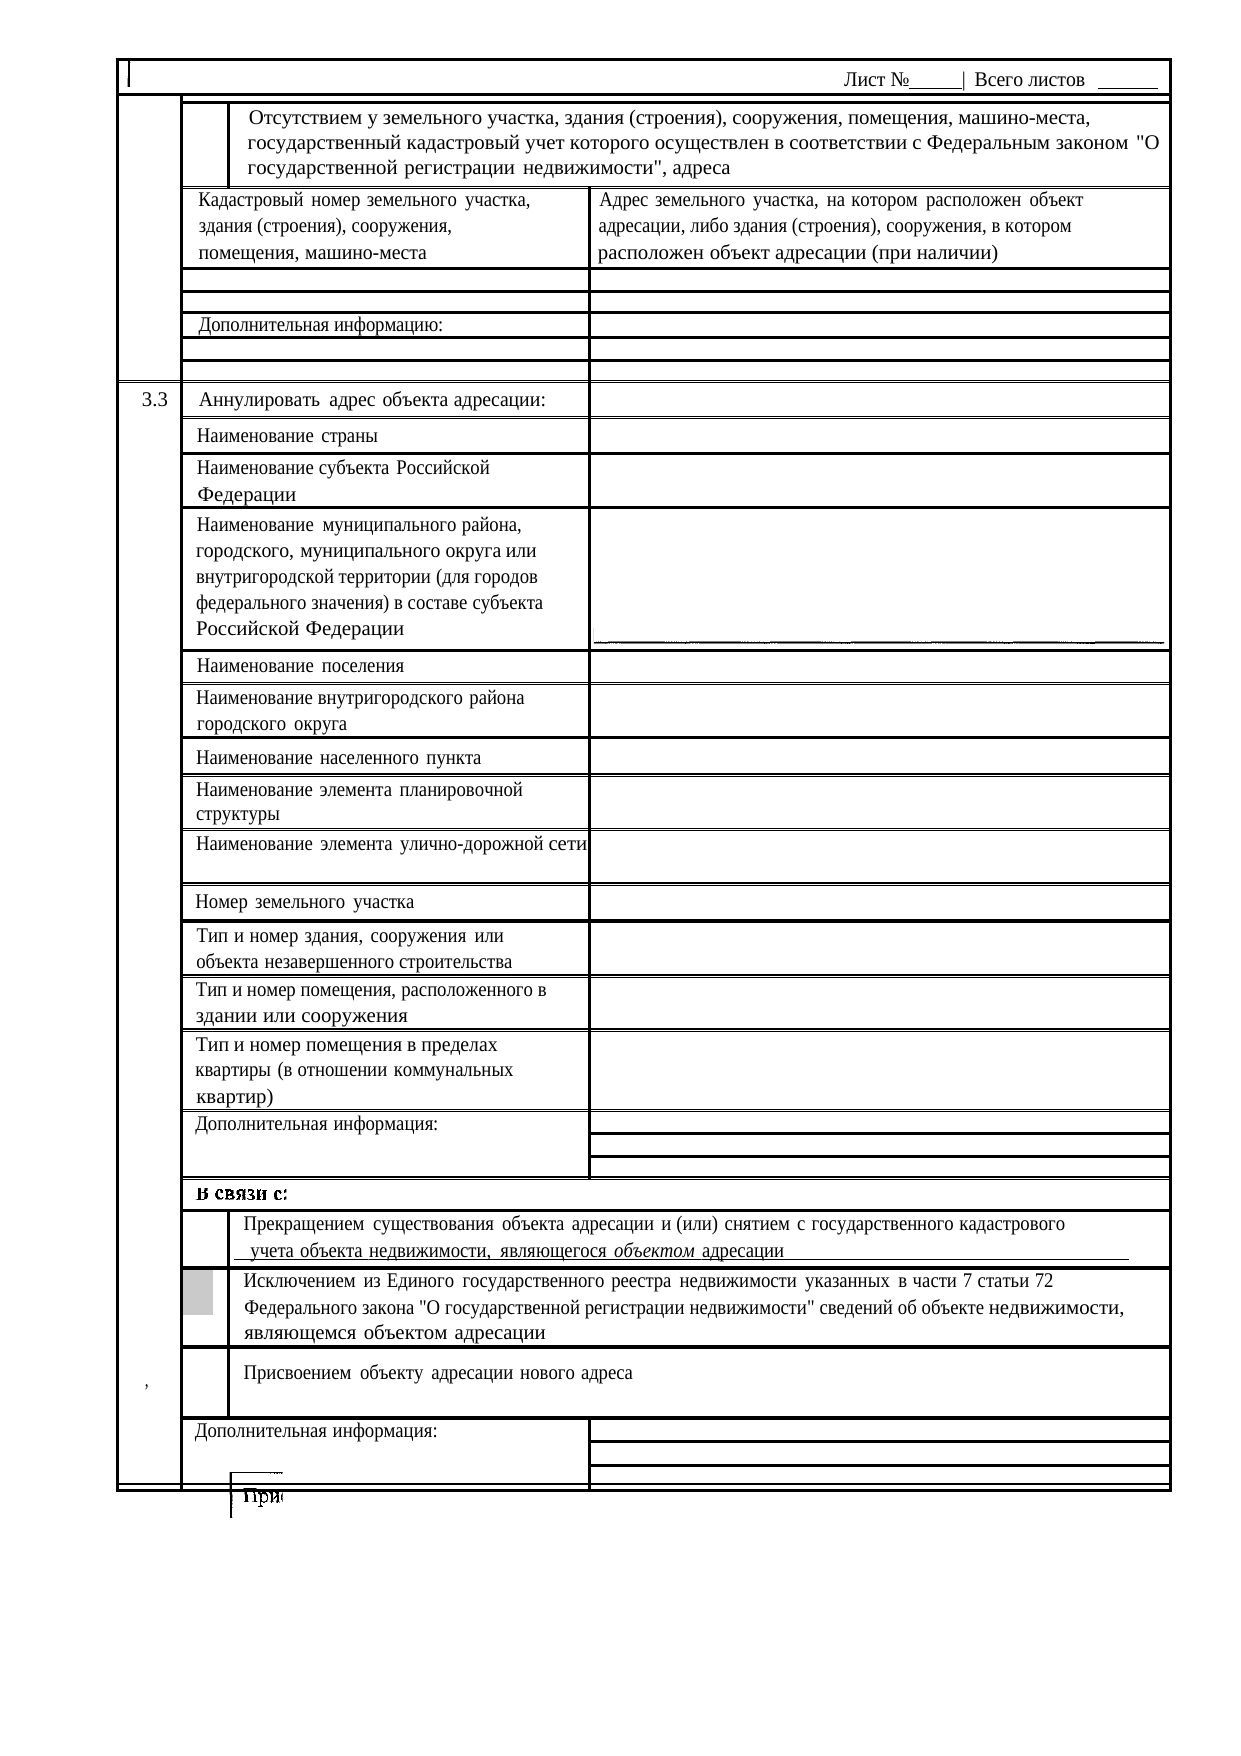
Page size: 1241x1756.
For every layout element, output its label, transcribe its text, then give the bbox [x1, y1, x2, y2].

table_cell Наименование поселения [183, 652, 588, 682]
table_cell Наименование населенного пункта [183, 739, 588, 773]
table_cell Исключением из Единого государственного реестра недвижимости указанных в части 7 статьи 72 Федерального закона "О государственной регистрации недвижимости" сведений об объекте недвижимости, являющемся объектом адресации [230, 1270, 1169, 1345]
table_cell [591, 293, 1169, 311]
table_cell Адрес земельного участка, на котором расположен объект адресации, либо здания (строения), сооружения, в котором расположен объект адресации (при наличии) [591, 189, 1169, 267]
table_cell [119, 96, 180, 380]
table_cell [183, 1180, 1169, 1209]
table_cell Дополнительная информация: [183, 1112, 588, 1176]
table_cell Аннулировать адрес объекта адресации: [183, 383, 588, 416]
table_cell [591, 270, 1169, 290]
table_cell [591, 383, 1169, 416]
table_cell [591, 314, 1169, 336]
table_cell [591, 831, 1169, 882]
table_cell [213, 1270, 227, 1315]
table_cell [183, 270, 588, 290]
table_cell [183, 104, 227, 186]
table_cell [591, 339, 1169, 358]
table_cell Наименование субъекта Российской Федерации [183, 455, 588, 506]
table_cell [119, 1485, 180, 1489]
table_cell Дополнительная информация: [183, 1420, 588, 1483]
table_cell Присвоением объекту адресации нового адреса [230, 1349, 1169, 1416]
table_cell [591, 923, 1169, 974]
table_cell [591, 1467, 1169, 1483]
table_cell [591, 886, 1169, 919]
table_cell Наименование муниципального района, городского, муниципального округа или внутригородской территории (для городов федерального значения) в составе субъекта Российской Федерации [183, 509, 588, 649]
table_cell Тип и номер здания, сооружения или объекта незавершенного строительства [183, 923, 588, 974]
table_cell [183, 1270, 213, 1315]
picture [195, 1188, 287, 1200]
table_cell 3.3 ’ [119, 383, 180, 1483]
table_cell [591, 1158, 1169, 1176]
table_cell [591, 685, 1169, 736]
table_cell Наименование элемента планировочной структуры [183, 777, 588, 828]
table_cell Тип и номер помещения, расположенного в здании или сооружения [183, 978, 588, 1028]
table_cell [591, 1032, 1169, 1109]
table_cell [183, 1349, 227, 1416]
table_cell Отсутствием у земельного участка, здания (строения), сооружения, помещения, машино-места, государственный кадастровый учет которого осуществлен в соответствии с Федеральным законом "О государственной регистрации недвижимости", адреса [230, 104, 1169, 186]
table_cell [183, 1315, 227, 1345]
table_cell Кадастровый номер земельного участка, здания (строения), сооружения, помещения, машино-места [183, 189, 588, 267]
table_cell Номер земельного участка [183, 886, 588, 919]
table_cell [591, 1443, 1169, 1464]
picture [229, 1492, 283, 1518]
table_cell [183, 96, 1169, 101]
table_cell [183, 293, 588, 311]
table_cell [591, 362, 1169, 380]
table_cell [591, 419, 1169, 452]
table_cell Наименование страны [183, 419, 588, 452]
picture [593, 628, 1165, 644]
table_cell Наименование элемента улично-дорожной сети [183, 831, 588, 882]
table_cell Дополнительная информацию: [183, 314, 588, 336]
table_cell [591, 455, 1169, 506]
picture [127, 61, 131, 87]
table_cell [183, 1212, 227, 1266]
table_cell [591, 1420, 1169, 1440]
table_cell Прекращением существования объекта адресации и (или) снятием с государственного кадастрового учета объекта недвижимости, являющегося объектом адресации [230, 1212, 1169, 1266]
table_cell [591, 777, 1169, 828]
table_cell [183, 339, 588, 358]
table_cell [591, 1485, 1169, 1489]
table_cell Тип и номер помещения в пределах квартиры (в отношении коммунальных квартир) [183, 1032, 588, 1109]
table_cell [591, 652, 1169, 682]
table_cell [183, 362, 588, 380]
table_cell [591, 1135, 1169, 1155]
table_cell [591, 509, 1169, 649]
table_cell [591, 1112, 1169, 1132]
table_cell [591, 739, 1169, 773]
table_cell [183, 1485, 588, 1489]
table_header Лист № | Всего листов [119, 61, 1169, 93]
table_cell Наименование внутригородского района городского округа [183, 685, 588, 736]
table_cell [591, 978, 1169, 1028]
